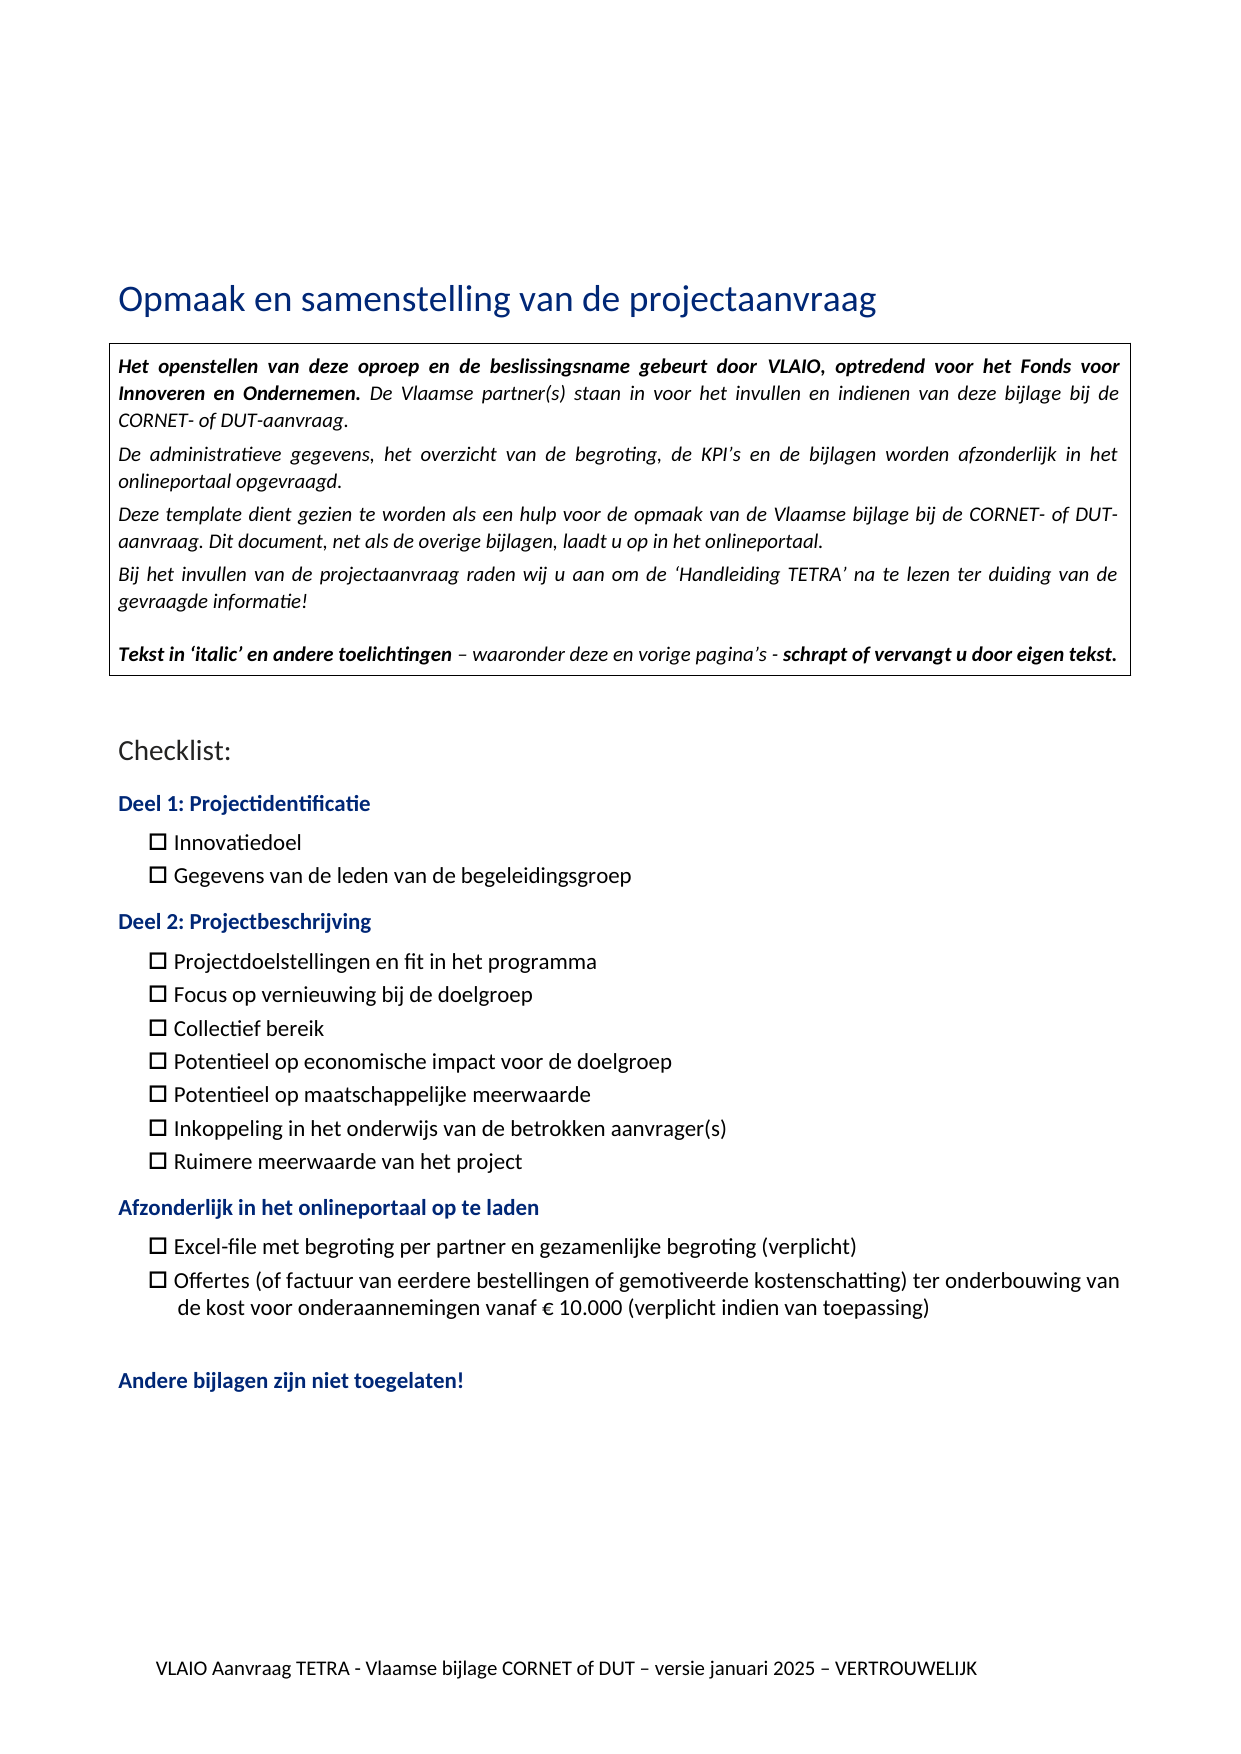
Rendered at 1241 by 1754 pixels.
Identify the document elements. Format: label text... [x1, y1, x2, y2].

subtitle Deel 1: Projectidentificatie [118, 789, 1122, 816]
text Potentieel op economische impact voor de doelgroep [148, 1048, 1122, 1075]
subtitle Andere bijlagen zijn niet toegelaten! [118, 1366, 1122, 1393]
text Bij het invullen van de projectaanvraag raden wij u aan om de ‘Handleiding TETRA’ na te lezen ter duiding van de gevraagde informatie! [110, 551, 1130, 614]
subtitle Afzonderlijk in het onlineportaal op te laden [118, 1193, 1122, 1221]
text Offertes (of factuur van eerdere bestellingen of gemotiveerde kostenschatting) ter onderbouwing van de kost voor onderaannemingen vanaf € 10.000 (verplicht indien van toepassing) [148, 1266, 1122, 1321]
text Inkoppeling in het onderwijs van de betrokken aanvrager(s) [148, 1114, 1122, 1141]
subtitle Deel 2: Projectbeschrijving [118, 908, 1122, 935]
text Excel-file met begroting per partner en gezamenlijke begroting (verplicht) [148, 1233, 1122, 1260]
text Het openstellen van deze oproep en de beslissingsname gebeurt door VLAIO, optredend voor het Fonds voor Innoveren en Ondernemen. De Vlaamse partner(s) staan in voor het invullen en indienen van deze bijlage bij de CORNET- of DUT-aanvraag. [110, 344, 1130, 430]
text Tekst in ‘italic’ en andere toelichtingen – waaronder deze en vorige pagina’s - schrapt of vervangt u door eigen tekst. [110, 630, 1130, 675]
subtitle Opmaak en samenstelling van de projectaanvraag [118, 286, 1122, 317]
text Focus op vernieuwing bij de doelgroep [148, 981, 1122, 1008]
text Projectdoelstellingen en fit in het programma [148, 948, 1122, 975]
text De administratieve gegevens, het overzicht van de begroting, de KPI’s en de bijlagen worden afzonderlijk in het onlineportaal opgevraagd. [110, 430, 1130, 490]
text Deze template dient gezien te worden als een hulp voor de opmaak van de Vlaamse bijlage bij de CORNET- of DUT-aanvraag. Dit document, net als de overige bijlagen, laadt u op in het onlineportaal. [110, 490, 1130, 551]
subtitle Checklist: [118, 732, 1122, 768]
text Potentieel op maatschappelijke meerwaarde [148, 1081, 1122, 1108]
text Ruimere meerwaarde van het project [148, 1148, 1122, 1175]
text Collectief bereik [148, 1014, 1122, 1041]
text Gegevens van de leden van de begeleidingsgroep [148, 862, 1122, 889]
text Innovatiedoel [148, 829, 1122, 856]
